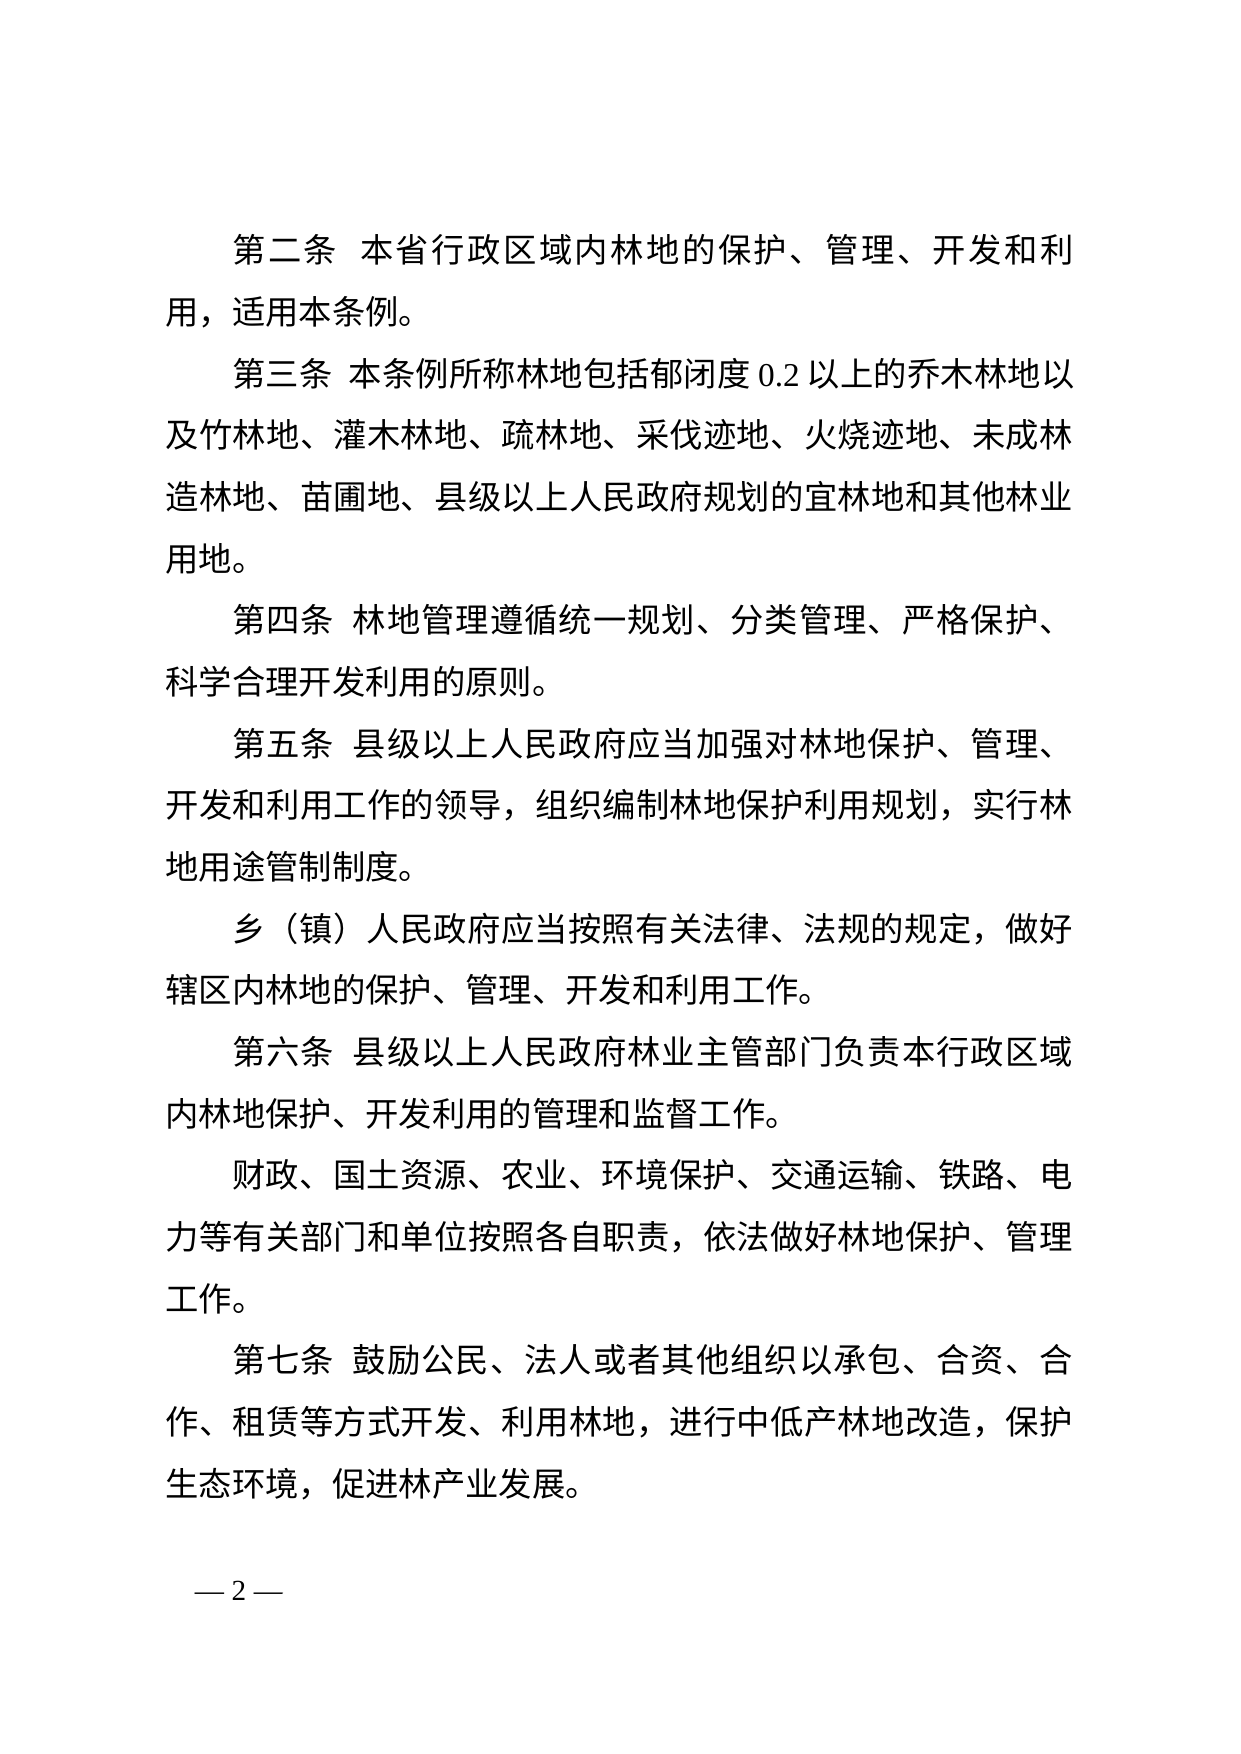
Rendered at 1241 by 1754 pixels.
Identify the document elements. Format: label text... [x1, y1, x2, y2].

text 第五条 县级以上人民政府应当加强对林地保护、管理、开发和利用工作的领导，组织编制林地保护利用规划，实行林地用途管制制度。 [165, 707, 1075, 892]
text 财政、国土资源、农业、环境保护、交通运输、铁路、电力等有关部门和单位按照各自职责，依法做好林地保护、管理工作。 [165, 1139, 1075, 1324]
text 乡（镇）人民政府应当按照有关法律、法规的规定，做好辖区内林地的保护、管理、开发和利用工作。 [165, 892, 1075, 1015]
text 第二条 本省行政区域内林地的保护、管理、开发和利用，适用本条例。 [165, 214, 1075, 337]
text 第七条 鼓励公民、法人或者其他组织以承包、合资、合作、租赁等方式开发、利用林地，进行中低产林地改造，保护生态环境，促进林产业发展。 [165, 1324, 1075, 1509]
text 第三条 本条例所称林地包括郁闭度0.2以上的乔木林地以及竹林地、灌木林地、疏林地、采伐迹地、火烧迹地、未成林造林地、苗圃地、县级以上人民政府规划的宜林地和其他林业用地。 [165, 337, 1075, 584]
text 第六条 县级以上人民政府林业主管部门负责本行政区域内林地保护、开发利用的管理和监督工作。 [165, 1015, 1075, 1139]
text 第四条 林地管理遵循统一规划、分类管理、严格保护、科学合理开发利用的原则。 [165, 584, 1075, 707]
